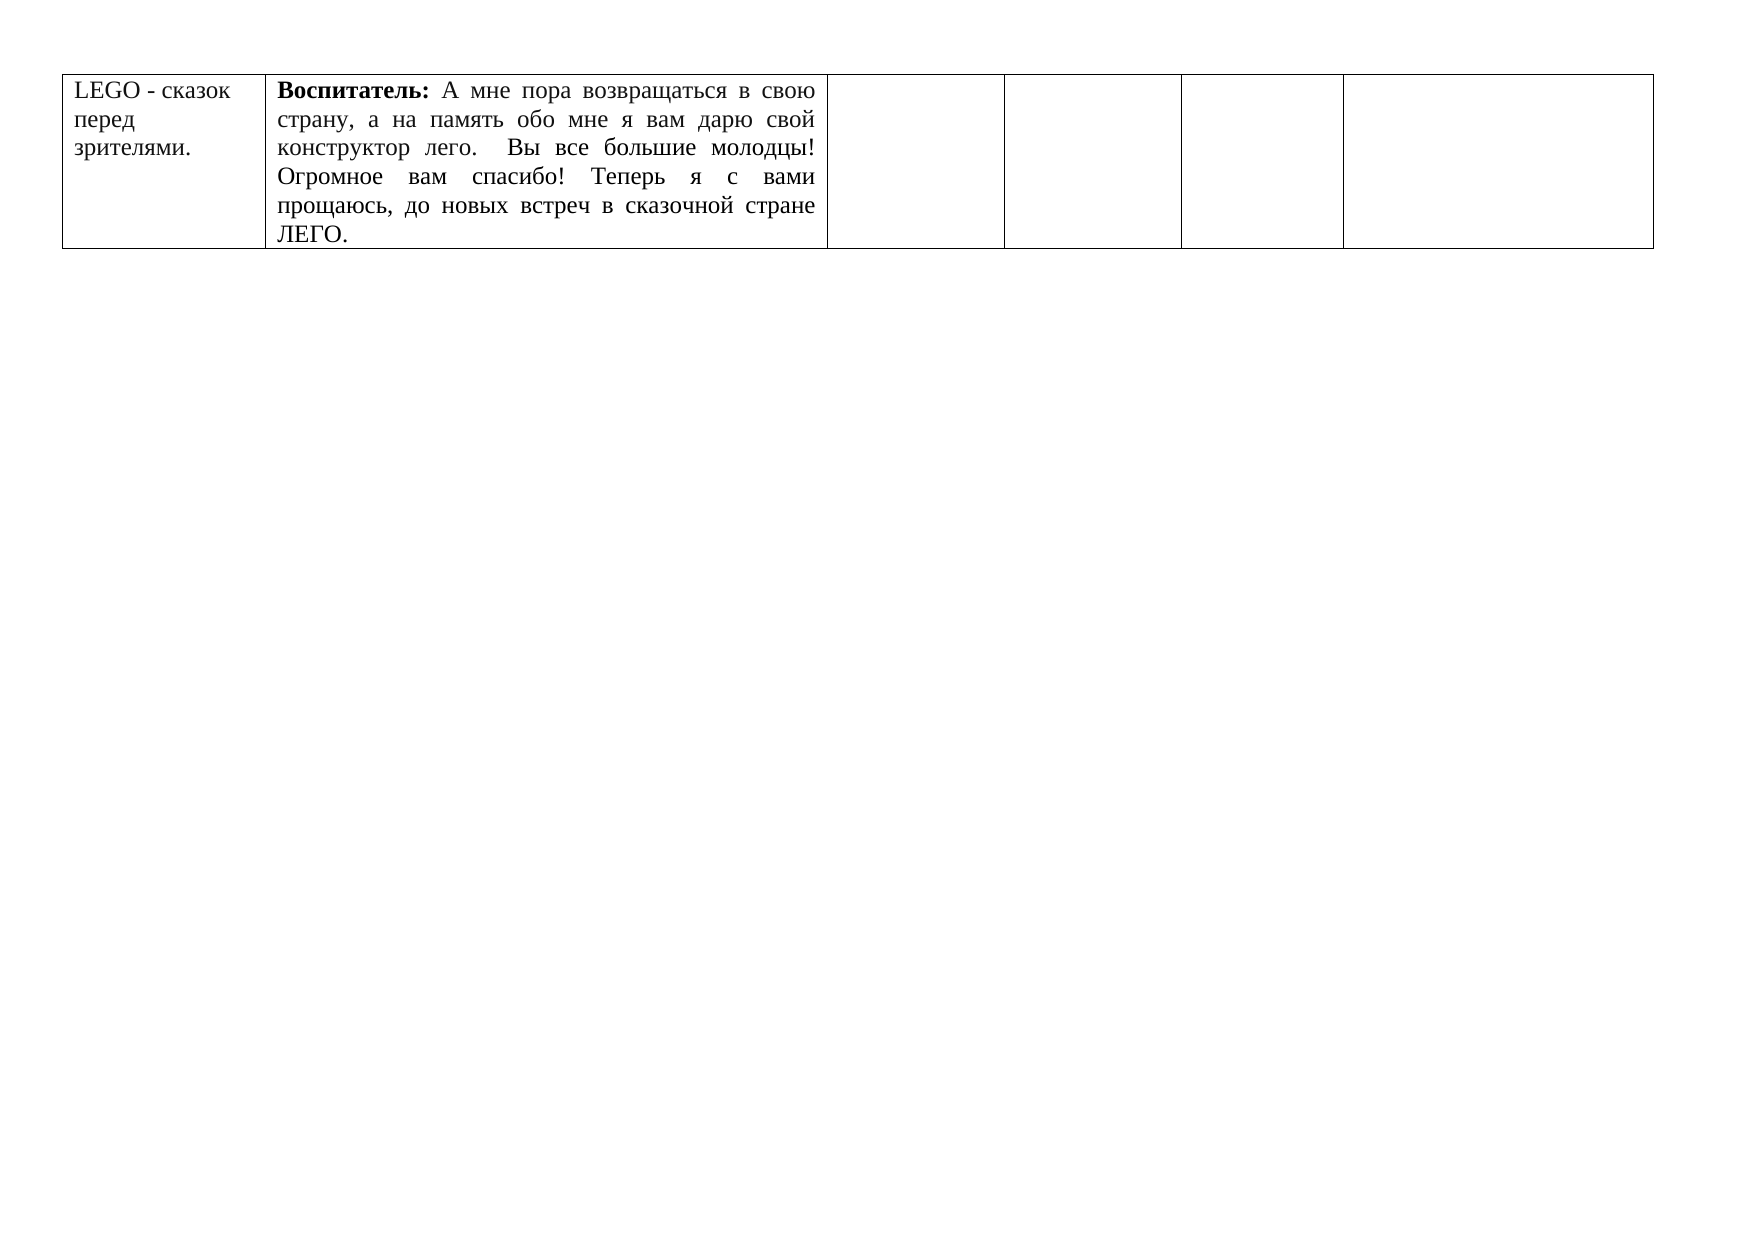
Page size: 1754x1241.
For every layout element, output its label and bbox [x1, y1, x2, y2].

table_cell [828, 75, 1004, 247]
table_cell [63, 75, 265, 247]
table_cell [1005, 75, 1181, 247]
table_cell [1182, 75, 1343, 247]
table_cell [1344, 75, 1653, 247]
table_cell [266, 75, 827, 247]
